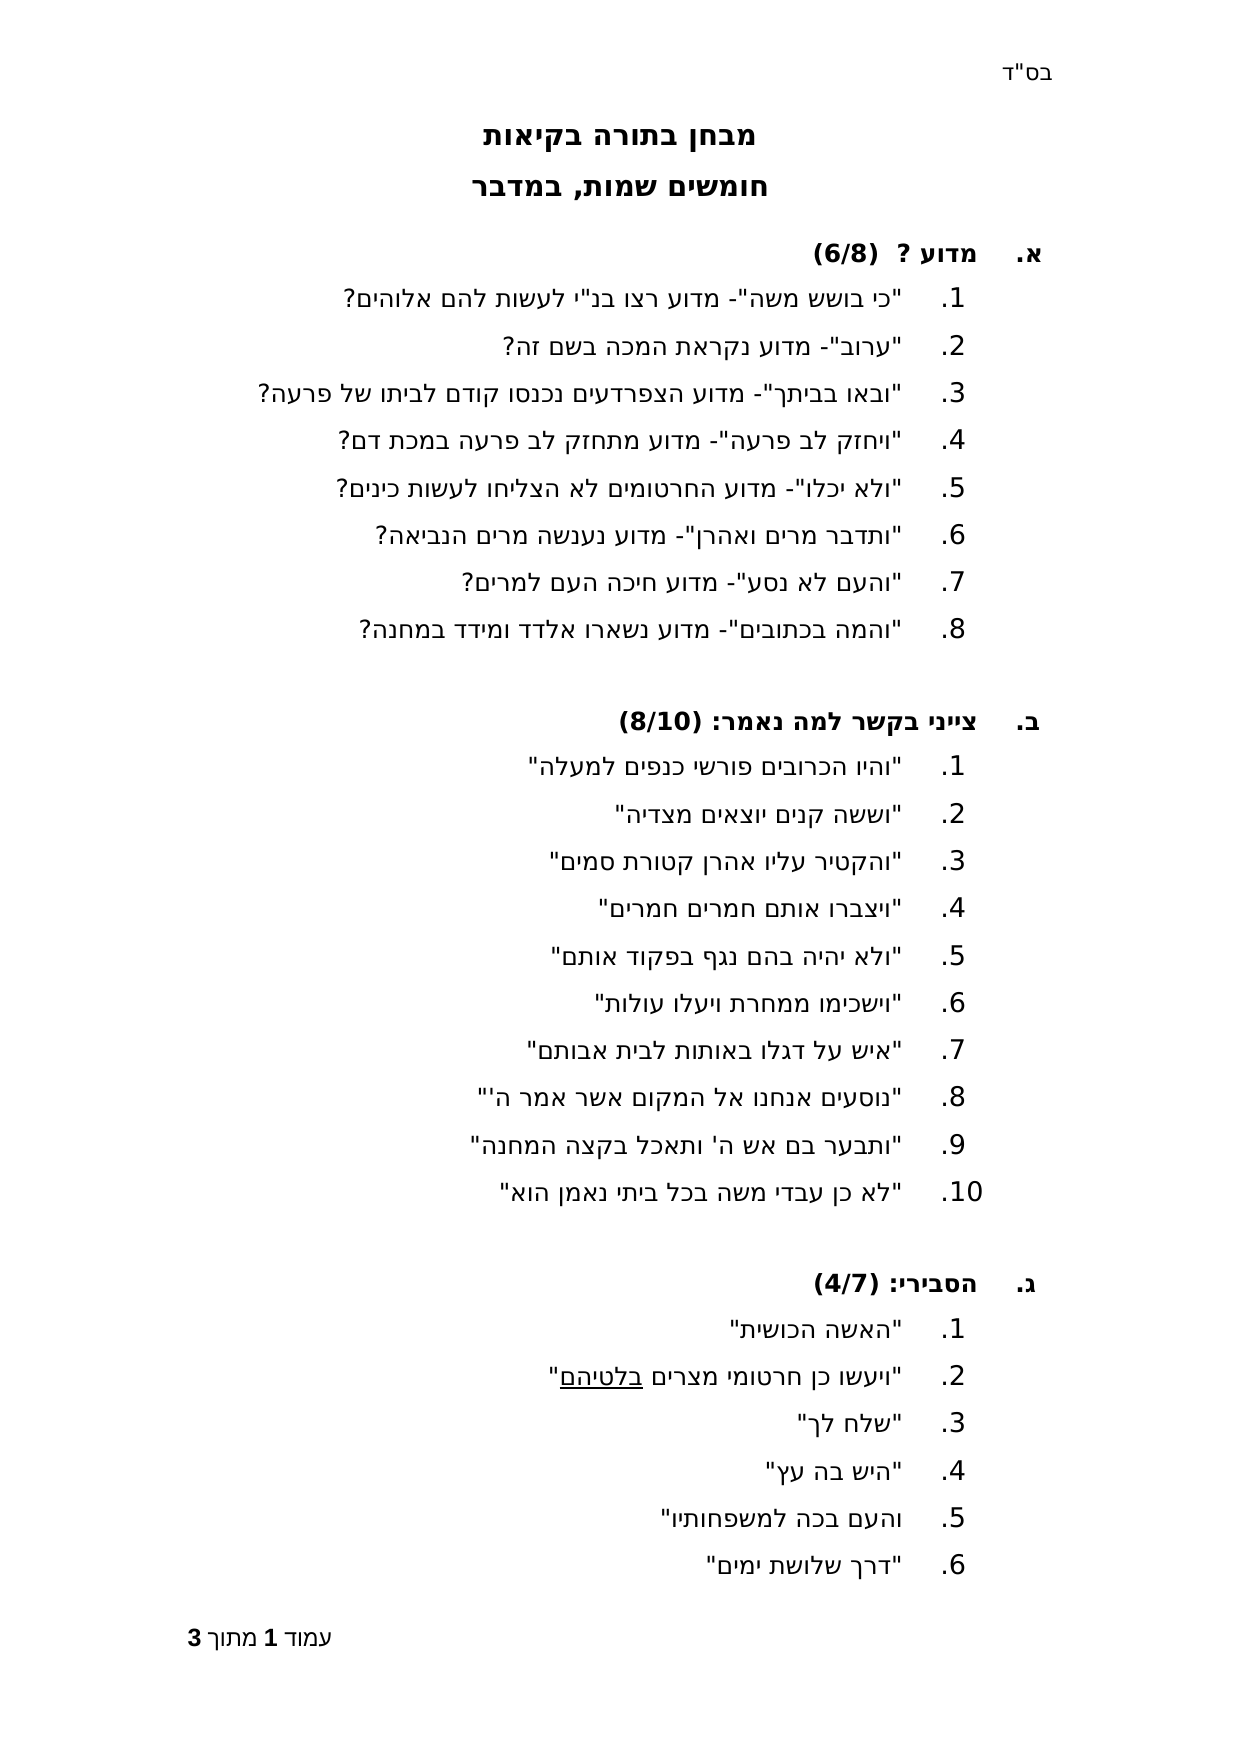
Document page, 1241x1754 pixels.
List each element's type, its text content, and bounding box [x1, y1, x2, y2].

list "האשה הכושית" [187, 1313, 940, 1344]
list "שלח לך" [187, 1408, 940, 1439]
list "לא כן עבדי משה בכל ביתי נאמן הוא" [187, 1176, 940, 1208]
list "ובאו בביתך"- מדוע הצפרדעים נכנסו קודם לביתו של פרעה? [187, 377, 940, 409]
text חומשים שמות, במדבר [187, 169, 1053, 203]
list "והיו הכרובים פורשי כנפים למעלה" [187, 751, 940, 782]
list "ויצברו אותם חמרים חמרים" [187, 892, 940, 924]
list "כי בושש משה"- מדוע רצו בנ"י לעשות להם אלוהים? [187, 283, 940, 314]
list "היש בה עץ" [187, 1455, 940, 1486]
list הסבירי: (4/7) [187, 1269, 1015, 1298]
list "והמה בכתובים"- מדוע נשארו אלדד ומידד במחנה? [187, 614, 940, 645]
list והעם בכה למשפחותיו" [187, 1502, 940, 1534]
list "דרך שלושת ימים" [187, 1549, 940, 1581]
list "וששה קנים יוצאים מצדיה" [187, 798, 940, 829]
list "ויחזק לב פרעה"- מדוע מתחזק לב פרעה במכת דם? [187, 425, 940, 456]
list "והקטיר עליו אהרן קטורת סמים" [187, 845, 940, 877]
list מדוע ? (6/8) [187, 239, 1015, 268]
text מבחן בתורה בקיאות [187, 118, 1053, 152]
list "ותבער בם אש ה' ותאכל בקצה המחנה" [187, 1129, 940, 1161]
list "ולא יהיה בהם נגף בפקוד אותם" [187, 940, 940, 971]
list "ויעשו כן חרטומי מצרים בלטיהם" [187, 1360, 940, 1392]
list "והעם לא נסע"- מדוע חיכה העם למרים? [187, 567, 940, 598]
list "איש על דגלו באותות לבית אבותם" [187, 1034, 940, 1066]
list "ולא יכלו"- מדוע החרטומים לא הצליחו לעשות כינים? [187, 472, 940, 503]
list "ותדבר מרים ואהרן"- מדוע נענשה מרים הנביאה? [187, 519, 940, 551]
list "וישכימו ממחרת ויעלו עולות" [187, 987, 940, 1019]
list "ערוב"- מדוע נקראת המכה בשם זה? [187, 330, 940, 362]
list "נוסעים אנחנו אל המקום אשר אמר ה'" [187, 1082, 940, 1113]
list צייני בקשר למה נאמר: (8/10) [187, 707, 1015, 736]
